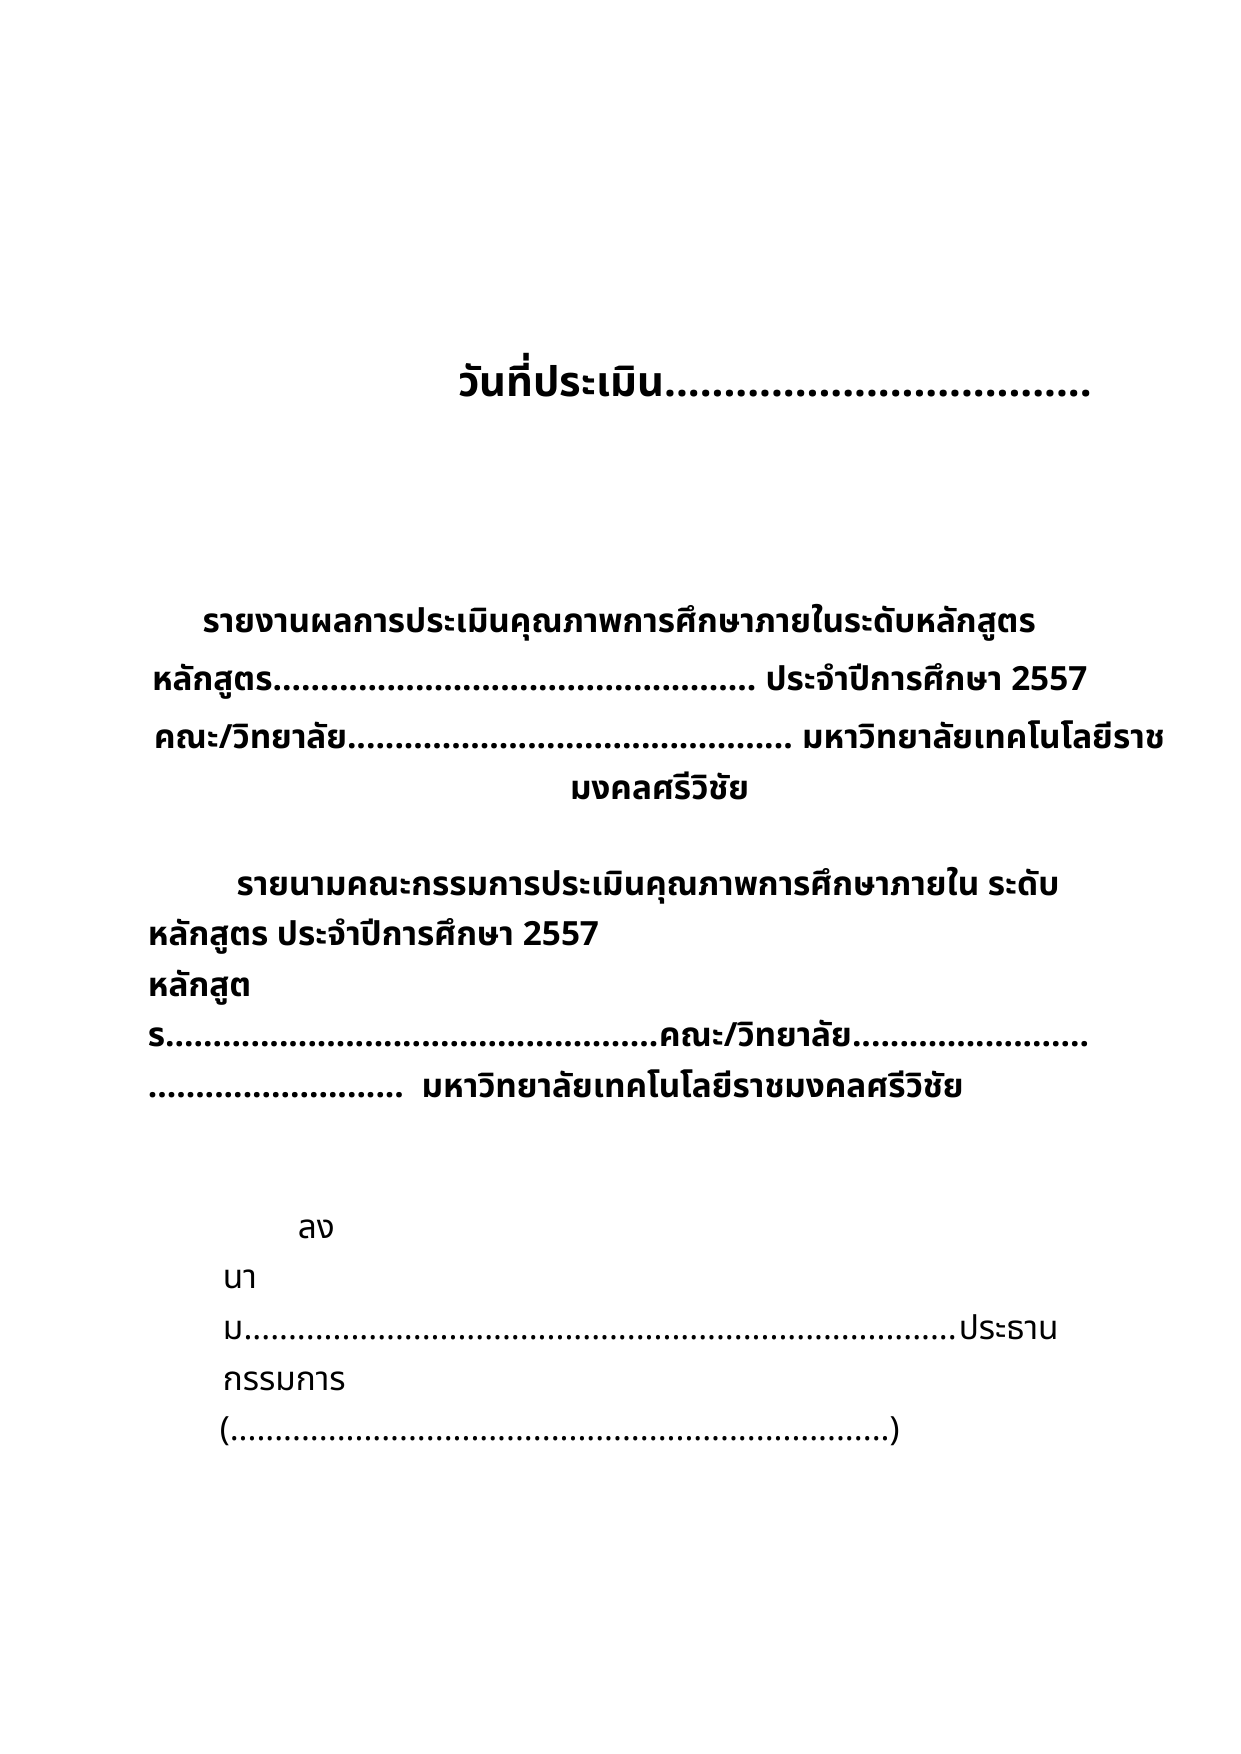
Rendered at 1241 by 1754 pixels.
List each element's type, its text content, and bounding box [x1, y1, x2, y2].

text รายนามคณะกรรมการประเมินคุณภาพการศึกษาภายใน ระดับหลักสูตร ประจำปีการศึกษา 2557 หลักสูตร....................................................คณะ/วิทยาลัย.................................................... มหาวิทยาลัยเทคโนโลยีราชมงคลศรีวิชัย [148, 859, 1093, 1112]
text ลงนาม................................................................................ประธานกรรมการ [223, 1203, 1091, 1405]
subtitle หลักสูตร................................................... ประจำปีการศึกษา 2557 [148, 655, 1091, 706]
text วันที่ประเมิน.................................... [148, 352, 1091, 415]
text คณะ/วิทยาลัย............................................... มหาวิทยาลัยเทคโนโลยีราชมงคลศรีวิชัย [148, 713, 1171, 814]
subtitle รายงานผลการประเมินคุณภาพการศึกษาภายในระดับหลักสูตร [148, 597, 1091, 647]
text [148, 1405, 973, 1450]
